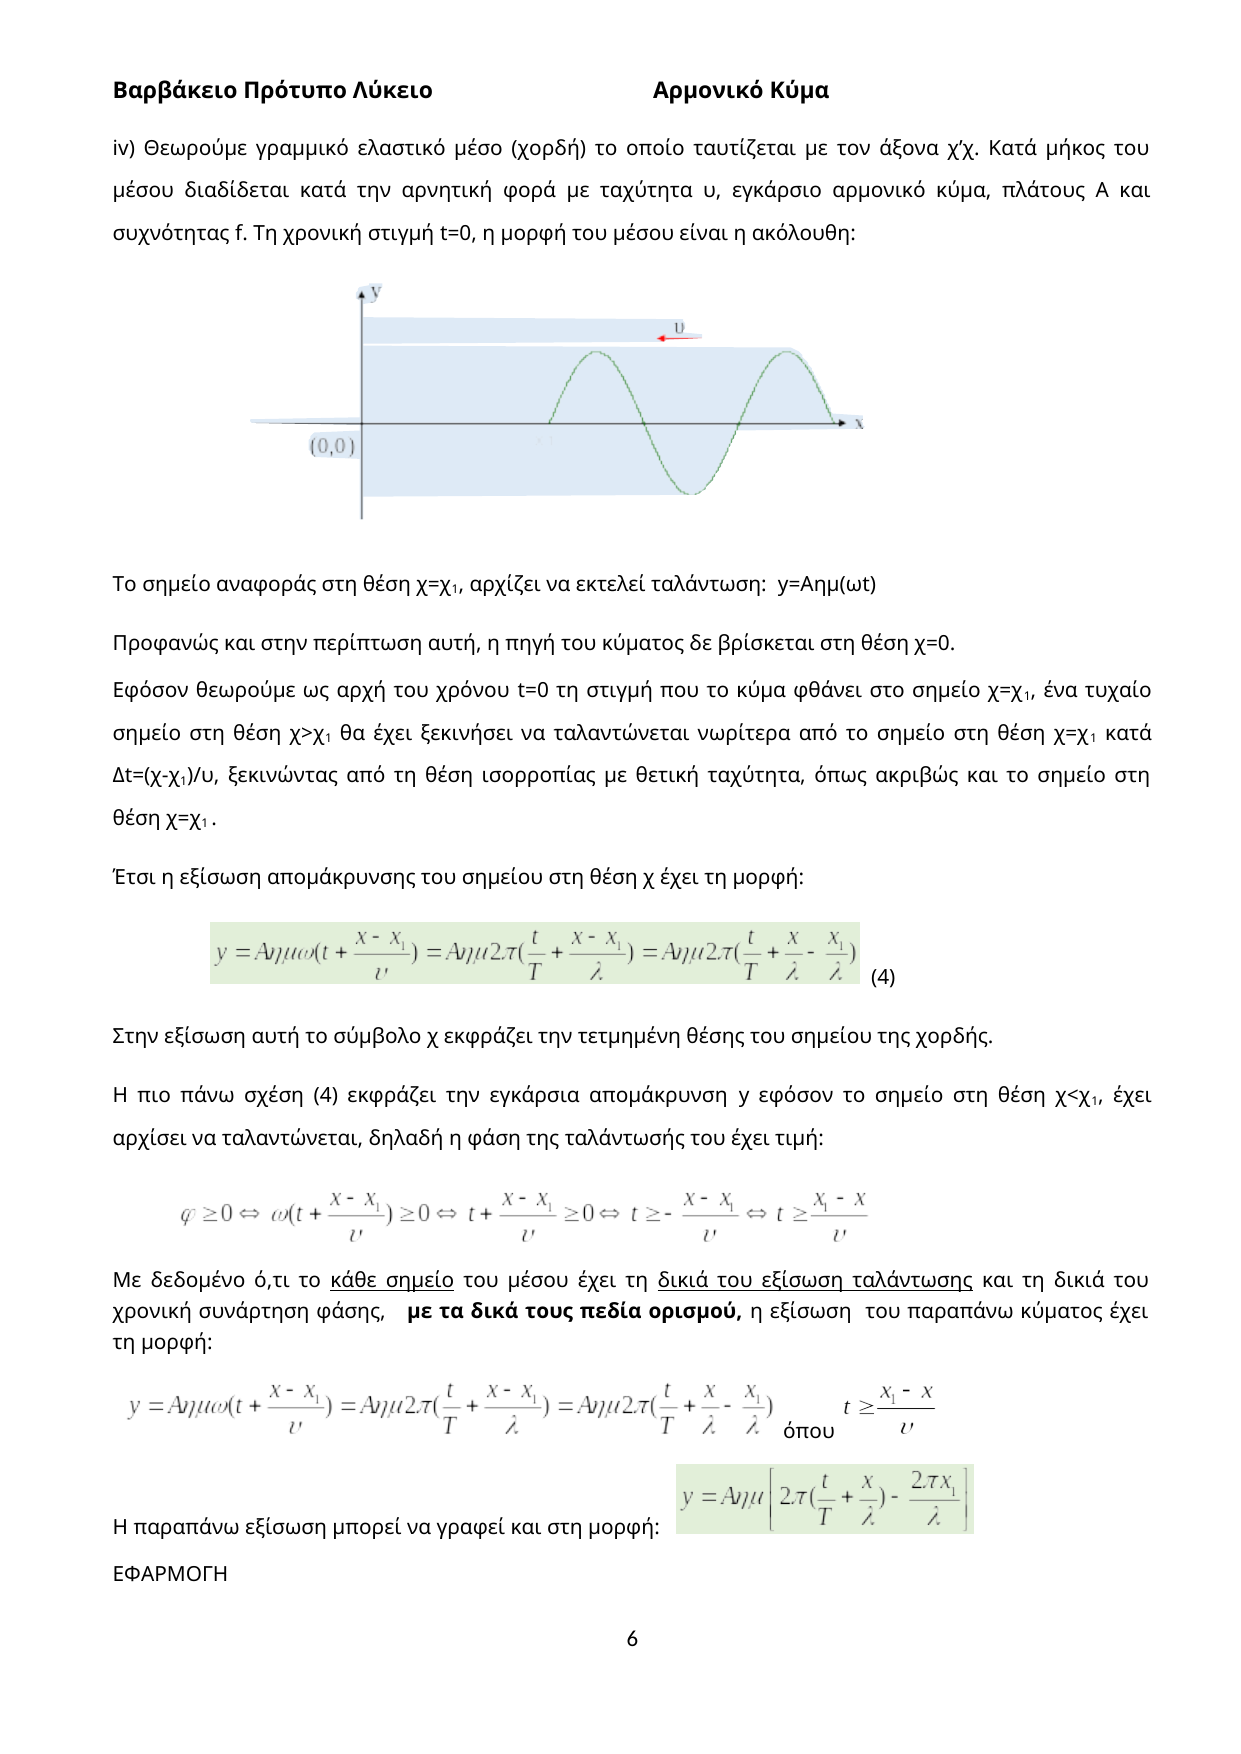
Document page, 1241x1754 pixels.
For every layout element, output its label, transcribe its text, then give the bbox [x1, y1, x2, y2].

text Με δεδομένο ό,τι το κάθε σημείο του μέσου έχει τη δικιά του εξίσωση ταλάντωσης και τη δικιά του χρονική συνάρτηση φάσης, με τα δικά τους πεδία ορισμού, η εξίσωση του παραπάνω κύματος έχει τη μορφή: [112, 1266, 1149, 1355]
text (4) [112, 922, 1152, 990]
text Προφανώς και στην περίπτωση αυτή, η πηγή του κύματος δε βρίσκεται στη θέση χ=0. [112, 628, 1152, 656]
text Η παραπάνω εξίσωση μπορεί να γραφεί και στη μορφή: [112, 1464, 1152, 1541]
text Η πιο πάνω σχέση (4) εκφράζει την εγκάρσια απομάκρυνση y εφόσον το σημείο στη θέση χ<χ1, έχει αρχίσει να ταλαντώνεται, δηλαδή η φάση της ταλάντωσής του έχει τιμή: [112, 1080, 1152, 1151]
text όπου [112, 1374, 1152, 1445]
text Εφόσον θεωρούμε ως αρχή του χρόνου t=0 τη στιγμή που το κύμα φθάνει στο σημείο χ=χ1, ένα τυχαίο σημείο στη θέση χ>χ1 θα έχει ξεκινήσει να ταλαντώνεται νωρίτερα από το σημείο στη θέση χ=χ1 κατά Δt=(χ-χ1)/υ, ξεκινώντας από τη θέση ισορροπίας με θετική ταχύτητα, όπως ακριβώς και το σημείο στη θέση χ=χ1 . [112, 675, 1152, 831]
text Έτσι η εξίσωση απομάκρυνσης του σημείου στη θέση χ έχει τη μορφή: [112, 862, 1152, 891]
text Στην εξίσωση αυτή το σύμβολο χ εκφράζει την τετμημένη θέσης του σημείου της χορδής. [112, 1021, 1152, 1049]
text ΕΦΑΡΜΟΓΗ [112, 1559, 1152, 1588]
text iv) Θεωρούμε γραμμικό ελαστικό μέσο (χορδή) το οποίο ταυτίζεται με τον άξονα χ’χ. Κατά μήκος του μέσου διαδίδεται κατά την αρνητική φορά με ταχύτητα υ, εγκάρσιο αρμονικό κύμα, πλάτους Α και συχνότητας f. Τη χρονική στιγμή t=0, η μορφή του μέσου είναι η ακόλουθη: [112, 133, 1152, 247]
text Το σημείο αναφοράς στη θέση χ=χ1, αρχίζει να εκτελεί ταλάντωση: y=Aημ(ωt) [112, 569, 1152, 597]
